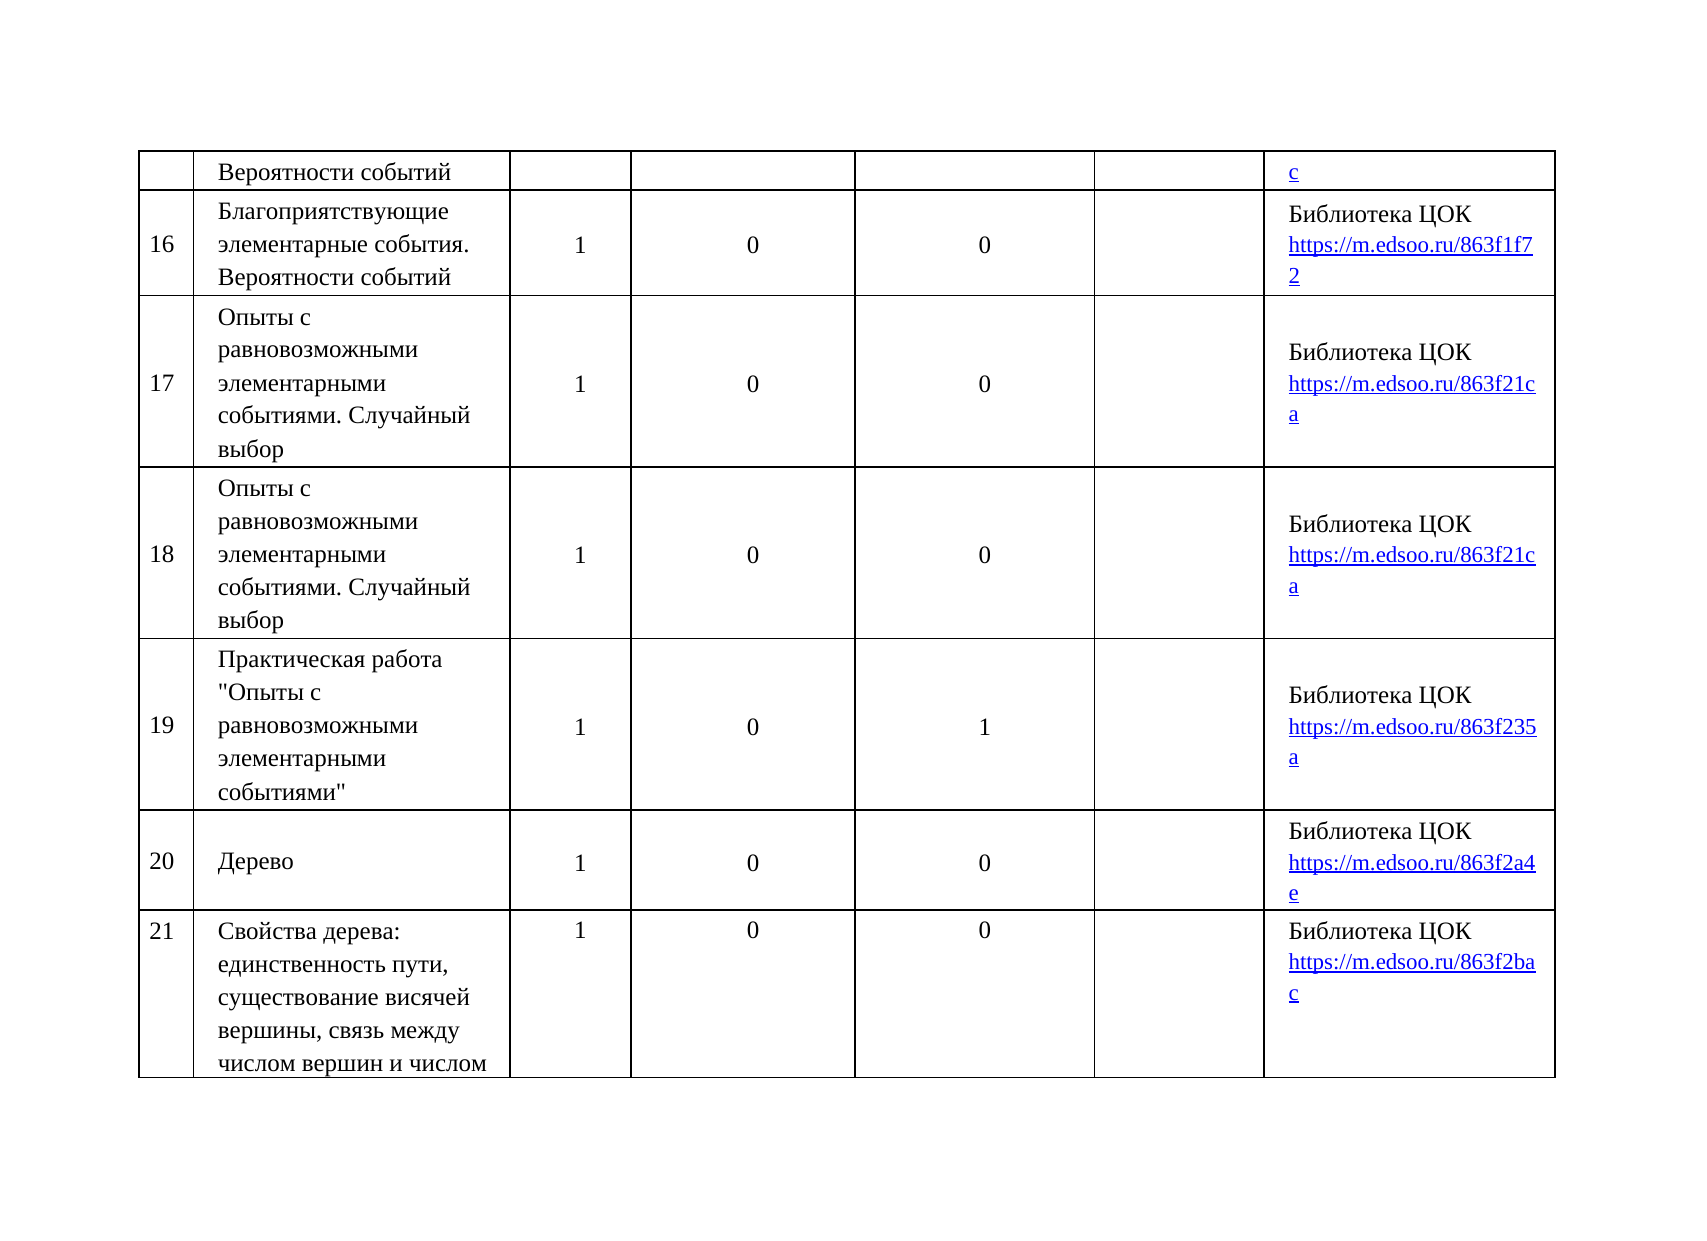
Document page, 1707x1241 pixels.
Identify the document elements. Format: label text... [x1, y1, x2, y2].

table_cell 18 [140, 468, 193, 638]
table_cell 0 [632, 911, 854, 1077]
table_cell 0 [632, 296, 854, 466]
table_cell 0 [632, 191, 854, 295]
table_cell 0 [856, 468, 1094, 638]
table_cell 1 [511, 296, 630, 466]
table_cell 1 [511, 468, 630, 638]
table_cell 0 [856, 911, 1094, 1077]
table_cell 0 [856, 191, 1094, 295]
table_cell 1 [511, 811, 630, 909]
table_cell Опыты с равновозможными элементарными событиями. Случайный выбор [194, 296, 509, 466]
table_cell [1265, 911, 1554, 1077]
table_cell 19 [140, 639, 193, 809]
table_cell [1095, 152, 1263, 189]
table_cell 1 [511, 911, 630, 1077]
table_cell [1095, 296, 1263, 466]
table_cell 1 [511, 639, 630, 809]
table_cell 17 [140, 296, 193, 466]
table_cell 1 [856, 639, 1094, 809]
table_cell 16 [140, 191, 193, 295]
table_cell 1 [511, 152, 630, 189]
table_cell 0 [632, 152, 854, 189]
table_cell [1265, 152, 1554, 189]
table_cell [1095, 811, 1263, 909]
table_cell Библиотека ЦОК https://m.edsoo.ru/863f21ca [1265, 468, 1554, 638]
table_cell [194, 911, 509, 1077]
table_cell [1095, 911, 1263, 1077]
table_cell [194, 191, 509, 295]
table_cell Дерево [194, 811, 509, 909]
table_cell 0 [856, 152, 1094, 189]
table_cell [1095, 191, 1263, 295]
table_cell Библиотека ЦОК https://m.edsoo.ru/863f2a4e [1265, 811, 1554, 909]
table_cell 21 [140, 911, 193, 1077]
table_cell Опыты с равновозможными элементарными событиями. Случайный выбор [194, 468, 509, 638]
table_cell [1095, 468, 1263, 638]
table_cell Практическая работа "Опыты с равновозможными элементарными событиями" [194, 639, 509, 809]
table_cell 0 [632, 639, 854, 809]
table_cell Библиотека ЦОК https://m.edsoo.ru/863f21ca [1265, 296, 1554, 466]
table_cell Библиотека ЦОК https://m.edsoo.ru/863f1f72 [1265, 191, 1554, 295]
table_cell 0 [856, 811, 1094, 909]
table_cell [1095, 639, 1263, 809]
table_cell 1 [511, 191, 630, 295]
table_cell 0 [856, 296, 1094, 466]
table_cell 0 [632, 811, 854, 909]
table_cell 20 [140, 811, 193, 909]
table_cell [194, 152, 509, 189]
table_cell 15 [140, 152, 193, 189]
table_cell Библиотека ЦОК https://m.edsoo.ru/863f235a [1265, 639, 1554, 809]
table_cell 0 [632, 468, 854, 638]
